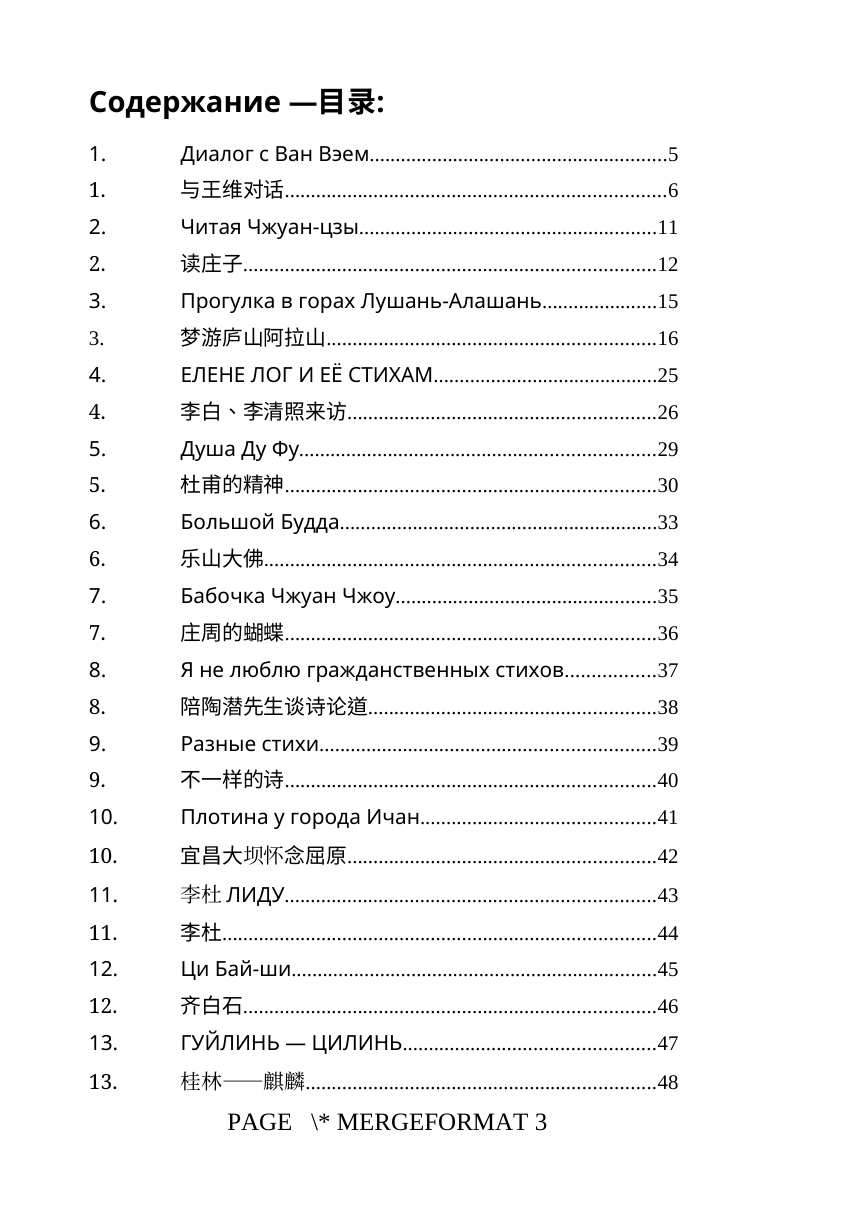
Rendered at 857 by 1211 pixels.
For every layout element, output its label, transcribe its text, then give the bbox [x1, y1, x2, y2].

text 12. Ци Бай-ши 45 [89, 954, 679, 983]
text Содержание —目录: [89, 89, 679, 118]
text 8. 陪陶潜先生谈诗论道 38 [89, 692, 679, 720]
text 11. 李杜ЛИДУ 43 [89, 879, 679, 909]
text 2. Читая Чжуан-цзы 11 [89, 212, 679, 241]
text 11. 李杜 44 [89, 918, 679, 946]
text 4. 李白、李清照来访 26 [89, 397, 679, 425]
text 3. 梦游庐山阿拉山 16 [89, 323, 679, 351]
text 9. 不一样的诗 40 [89, 766, 679, 794]
text 13. 桂林——麒麟 48 [89, 1065, 679, 1095]
text 10. Плотина у города Ичан 41 [89, 802, 679, 831]
text 8. Я не люблю гражданственных стихов 37 [89, 655, 679, 683]
text 5. 杜甫的精神 30 [89, 471, 679, 499]
text 2. 读庄子 12 [89, 249, 679, 278]
text 1. Диалог с Ван Вэем 5 [89, 139, 679, 167]
text 7. 庄周的蝴蝶 36 [89, 618, 679, 646]
text 1. 与王维对话 6 [89, 176, 679, 204]
text 9. Разные стихи 39 [89, 729, 679, 757]
text 10. 宜昌大坝怀念屈原 42 [89, 839, 679, 869]
text 7. Бабочка Чжуан Чжоу 35 [89, 581, 679, 609]
text 3. Прогулка в горах Лушань-Алашань 15 [89, 286, 679, 314]
text 5. Душа Ду Фу 29 [89, 434, 679, 462]
text 13. ГУЙЛИНЬ — ЦИЛИНЬ 47 [89, 1028, 679, 1057]
text 6. 乐山大佛 34 [89, 544, 679, 573]
text 12. 齐白石 46 [89, 991, 679, 1020]
text 6. Большой Будда 33 [89, 507, 679, 536]
text 4. ЕЛЕНЕ ЛОГ И ЕЁ СТИХАМ 25 [89, 360, 679, 388]
